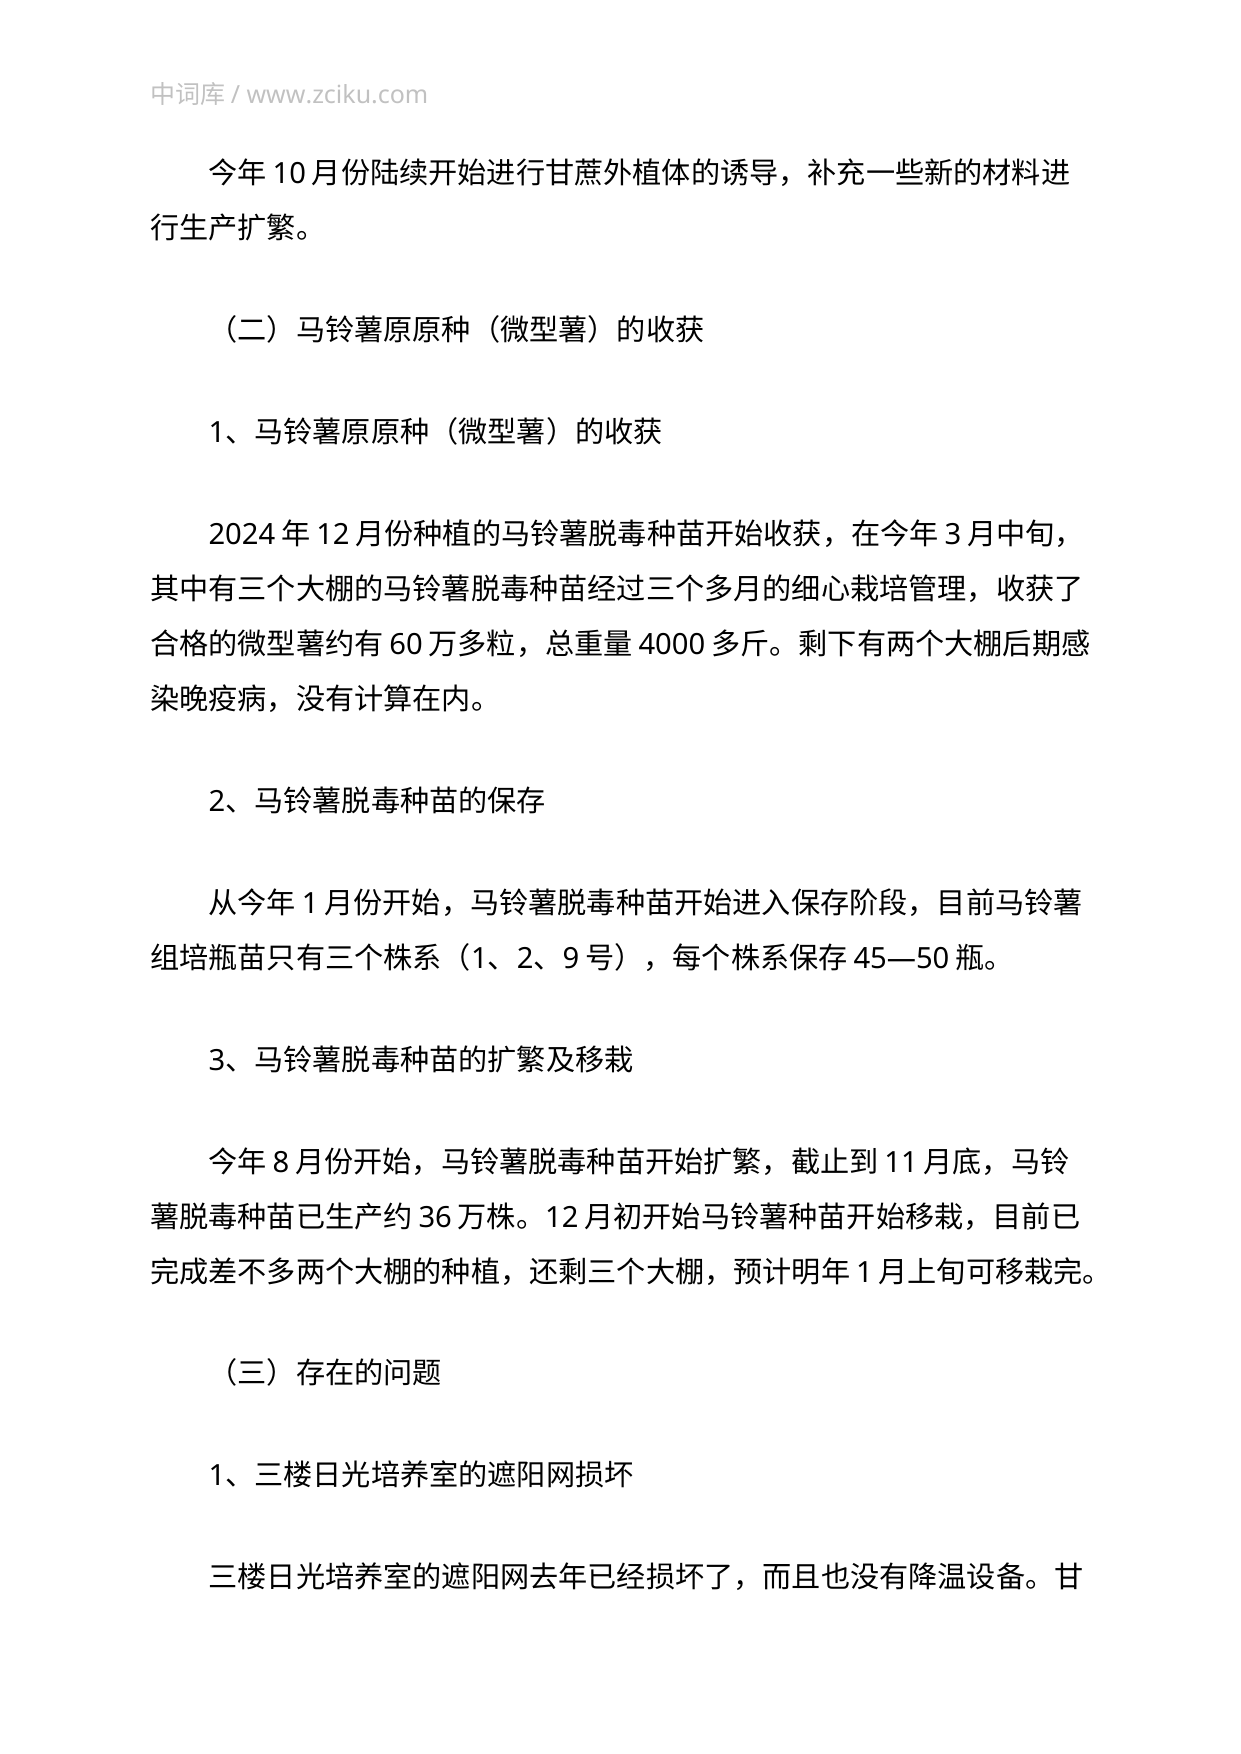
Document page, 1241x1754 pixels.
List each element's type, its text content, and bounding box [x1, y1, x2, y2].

text 2024年12月份种植的马铃薯脱毒种苗开始收获，在今年3月中旬，其中有三个大棚的马铃薯脱毒种苗经过三个多月的细心栽培管理，收获了合格的微型薯约有60万多粒，总重量4000多斤。剩下有两个大棚后期感染晚疫病，没有计算在内。 [150, 511, 1090, 718]
text 从今年1月份开始，马铃薯脱毒种苗开始进入保存阶段，目前马铃薯组培瓶苗只有三个株系（1、2、9号），每个株系保存45—50瓶。 [150, 879, 1090, 977]
text 1、马铃薯原原种（微型薯）的收获 [150, 408, 1090, 451]
text （二）马铃薯原原种（微型薯）的收获 [150, 307, 1090, 349]
text 3、马铃薯脱毒种苗的扩繁及移栽 [150, 1036, 1090, 1078]
text 今年8月份开始，马铃薯脱毒种苗开始扩繁，截止到11月底，马铃薯脱毒种苗已生产约36万株。12月初开始马铃薯种苗开始移栽，目前已完成差不多两个大棚的种植，还剩三个大棚，预计明年1月上旬可移栽完。 [150, 1138, 1090, 1291]
text 2、马铃薯脱毒种苗的保存 [150, 777, 1090, 819]
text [150, 1554, 1090, 1596]
text 1、三楼日光培养室的遮阳网损坏 [150, 1452, 1090, 1494]
text （三）存在的问题 [150, 1350, 1090, 1392]
text 今年10月份陆续开始进行甘蔗外植体的诱导，补充一些新的材料进行生产扩繁。 [150, 150, 1090, 247]
